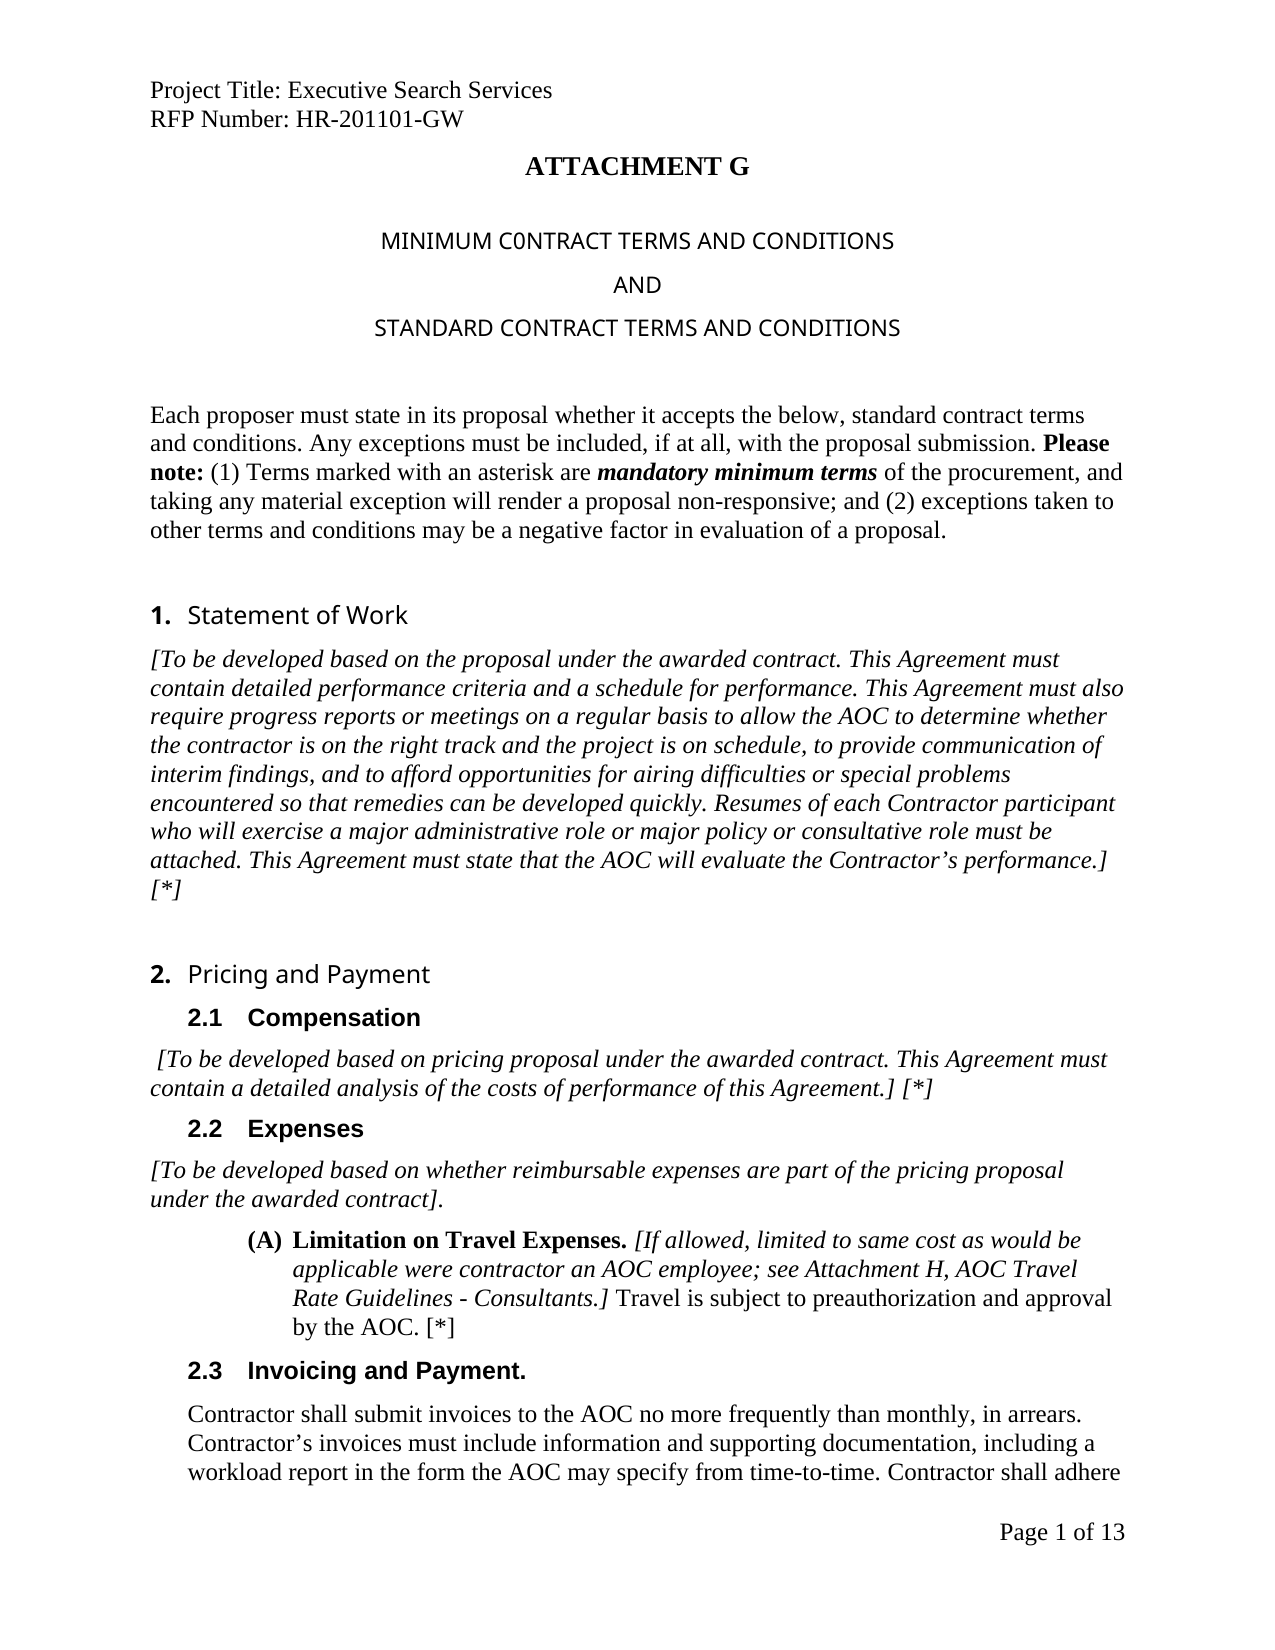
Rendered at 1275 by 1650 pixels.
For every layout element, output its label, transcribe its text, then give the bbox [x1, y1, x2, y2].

list Statement of Work [150, 597, 1125, 631]
subtitle ATTACHMENT g [150, 150, 1125, 181]
list Limitation on Travel Expenses. [If allowed, limited to same cost as would be applicable were contractor an AOC employee; see Attachment H, AOC Travel Rate Guidelines - Consultants.] Travel is subject to preauthorization and approval by the AOC. [*] [247, 1225, 1125, 1340]
title AND [150, 268, 1125, 300]
text [To be developed based on whether reimbursable expenses are part of the pricing proposal under the awarded contract]. [150, 1155, 1125, 1213]
list Expenses [187, 1114, 1125, 1143]
text [To be developed based on the proposal under the awarded contract. This Agreement must contain detailed performance criteria and a schedule for performance. This Agreement must also require progress reports or meetings on a regular basis to allow the AOC to determine whether the contractor is on the right track and the project is on schedule, to provide communication of interim findings, and to afford opportunities for airing difficulties or special problems encountered so that remedies can be developed quickly. Resumes of each Contractor participant who will exercise a major administrative role or major policy or consultative role must be attached. This Agreement must state that the AOC will evaluate the Contractor’s performance.][*] [150, 644, 1125, 903]
list Compensation [187, 1003, 1125, 1032]
text Each proposer must state in its proposal whether it accepts the below, standard contract terms and conditions. Any exceptions must be included, if at all, with the proposal submission. Please note: (1) Terms marked with an asterisk are mandatory minimum terms of the procurement, and taking any material exception will render a proposal non-responsive; and (2) exceptions taken to other terms and conditions may be a negative factor in evaluation of a proposal. [150, 400, 1125, 543]
title STANDARD CONTRACT TERMS AND CONDITIONS [150, 312, 1125, 343]
text [To be developed based on pricing proposal under the awarded contract. This Agreement must contain a detailed analysis of the costs of performance of this Agreement.] [*] [150, 1044, 1125, 1102]
title MINIMUM C0NTRACT TERMS AND CONDITIONS [150, 225, 1125, 256]
list Pricing and Payment [150, 956, 1125, 990]
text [187, 1399, 1125, 1486]
list Invoicing and Payment. [187, 1353, 1125, 1387]
